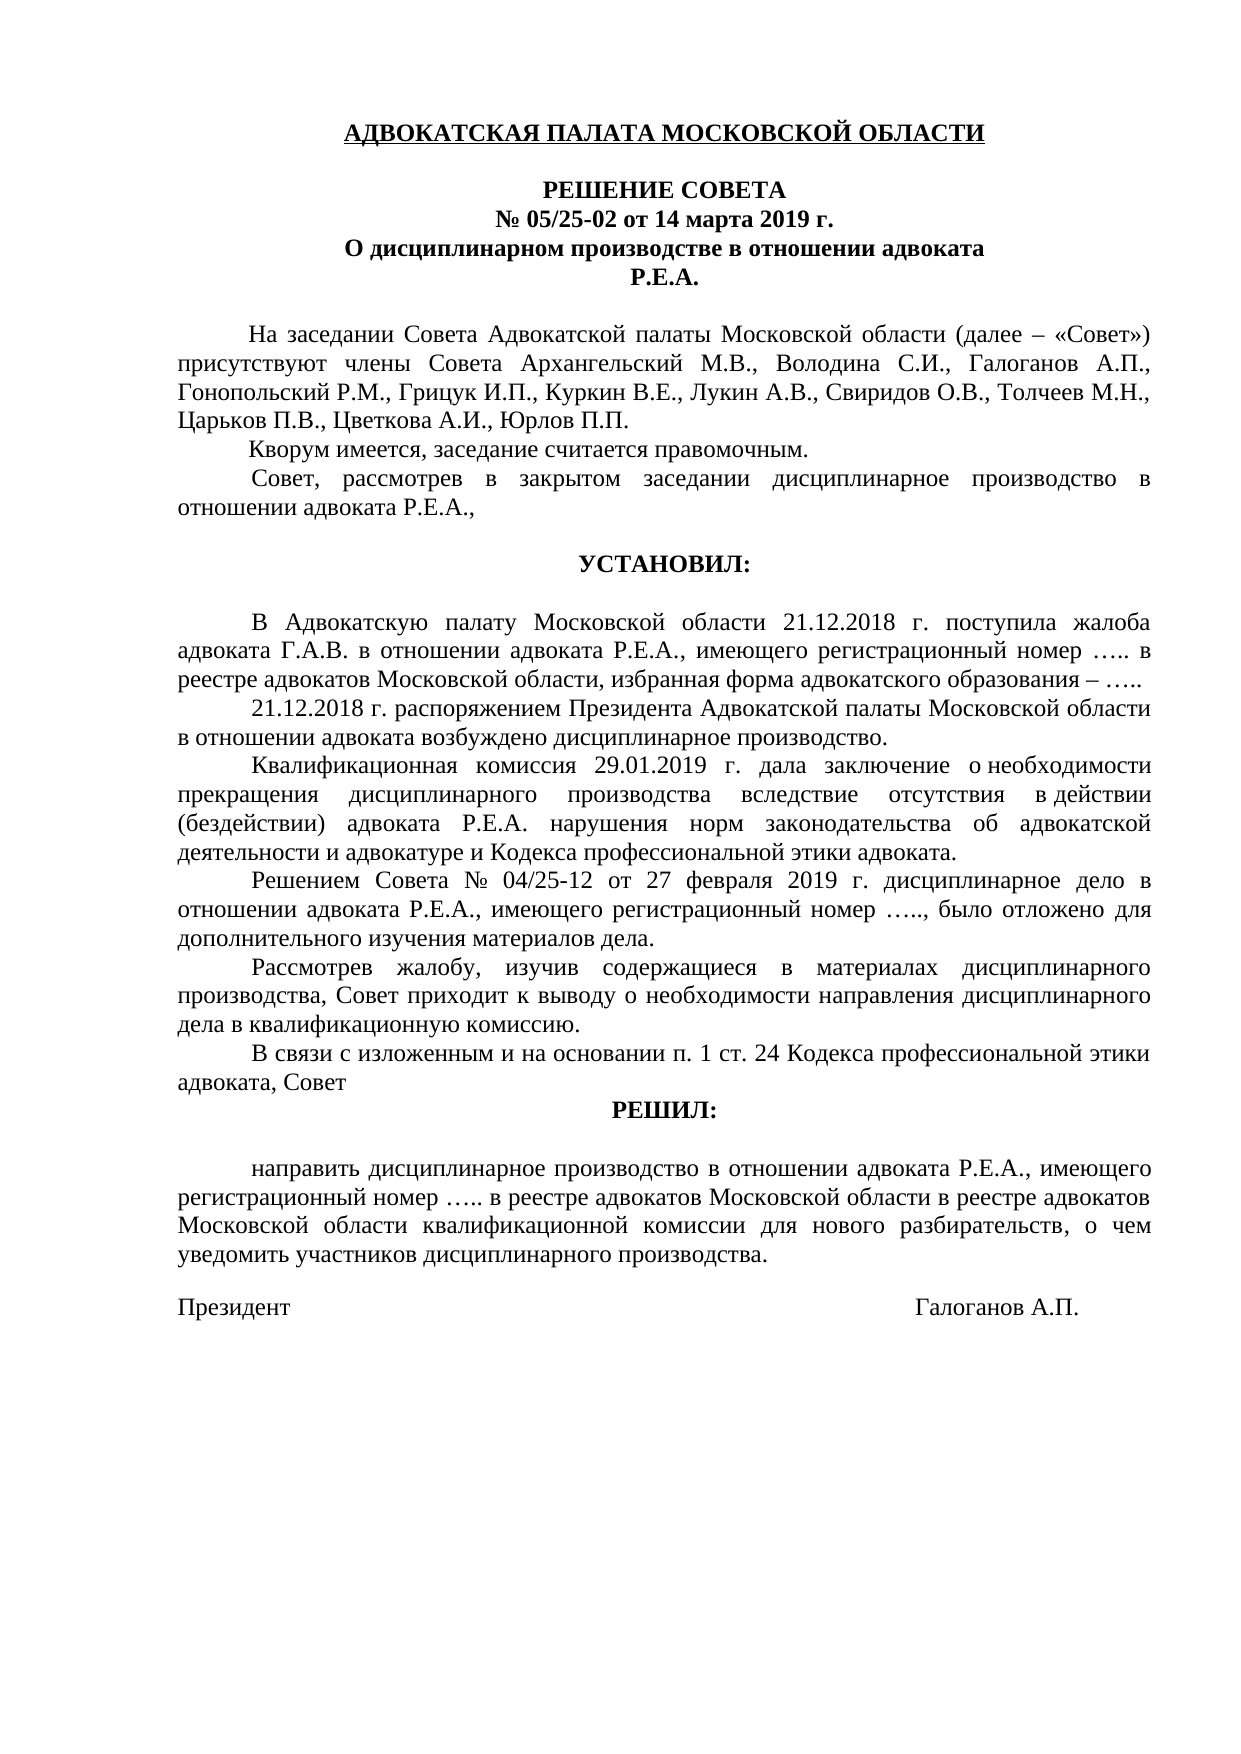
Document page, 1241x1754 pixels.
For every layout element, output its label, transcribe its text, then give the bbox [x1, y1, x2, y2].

text Кворум имеется, заседание считается правомочным. [177, 434, 1152, 463]
text Р.Е.А. [177, 262, 1152, 291]
text В связи с изложенным и на основании п. 1 ст. 24 Кодекса профессиональной этики адвоката, Совет [177, 1038, 1152, 1096]
text адвокатская палата московской области [177, 118, 1152, 147]
text 21.12.2018 г. распоряжением Президента Адвокатской палаты Московской области в отношении адвоката возбуждено дисциплинарное производство. [177, 693, 1152, 751]
text № 05/25-02 от 14 марта 2019 г. [177, 204, 1152, 233]
text Рассмотрев жалобу, изучив содержащиеся в материалах дисциплинарного производства, Совет приходит к выводу о необходимости направления дисциплинарного дела в квалификационную комиссию. [177, 952, 1152, 1038]
text УСТАНОВИЛ: [177, 549, 1152, 578]
text О дисциплинарном производстве в отношении адвоката [177, 233, 1152, 262]
text Решением Совета № 04/25-12 от 27 февраля 2019 г. дисциплинарное дело в отношении адвоката Р.Е.А., имеющего регистрационный номер ….., было отложено для дополнительного изучения материалов дела. [177, 866, 1152, 952]
text Квалификационная комиссия 29.01.2019 г. дала заключение о необходимости прекращения дисциплинарного производства вследствие отсутствия в действии (бездействии) адвоката Р.Е.А. нарушения норм законодательства об адвокатской деятельности и адвокатуре и Кодекса профессиональной этики адвоката. [177, 751, 1152, 866]
text Совет, рассмотрев в закрытом заседании дисциплинарное производство в отношении адвоката Р.Е.А., [177, 463, 1152, 521]
text направить дисциплинарное производство в отношении адвоката Р.Е.А., имеющего регистрационный номер ….. в реестре адвокатов Московской области в реестре адвокатов Московской области квалификационной комиссии для нового разбирательств, о чем уведомить участников дисциплинарного производства. [177, 1153, 1152, 1268]
text Президент Галоганов А.П. [177, 1292, 1152, 1321]
text РЕШИЛ: [177, 1096, 1152, 1124]
subtitle Решение СОВЕТА [177, 176, 1152, 204]
text В Адвокатскую палату Московской области 21.12.2018 г. поступила жалоба адвоката Г.А.В. в отношении адвоката Р.Е.А., имеющего регистрационный номер ….. в реестре адвокатов Московской области, избранная форма адвокатского образования – ….. [177, 607, 1152, 693]
text На заседании Совета Адвокатской палаты Московской области (далее – «Совет») присутствуют члены Совета Архангельский М.В., Володина С.И., Галоганов А.П., Гонопольский Р.М., Грицук И.П., Куркин В.Е., Лукин А.В., Свиридов О.В., Толчеев М.Н., Царьков П.В., Цветкова А.И., Юрлов П.П. [177, 319, 1152, 434]
